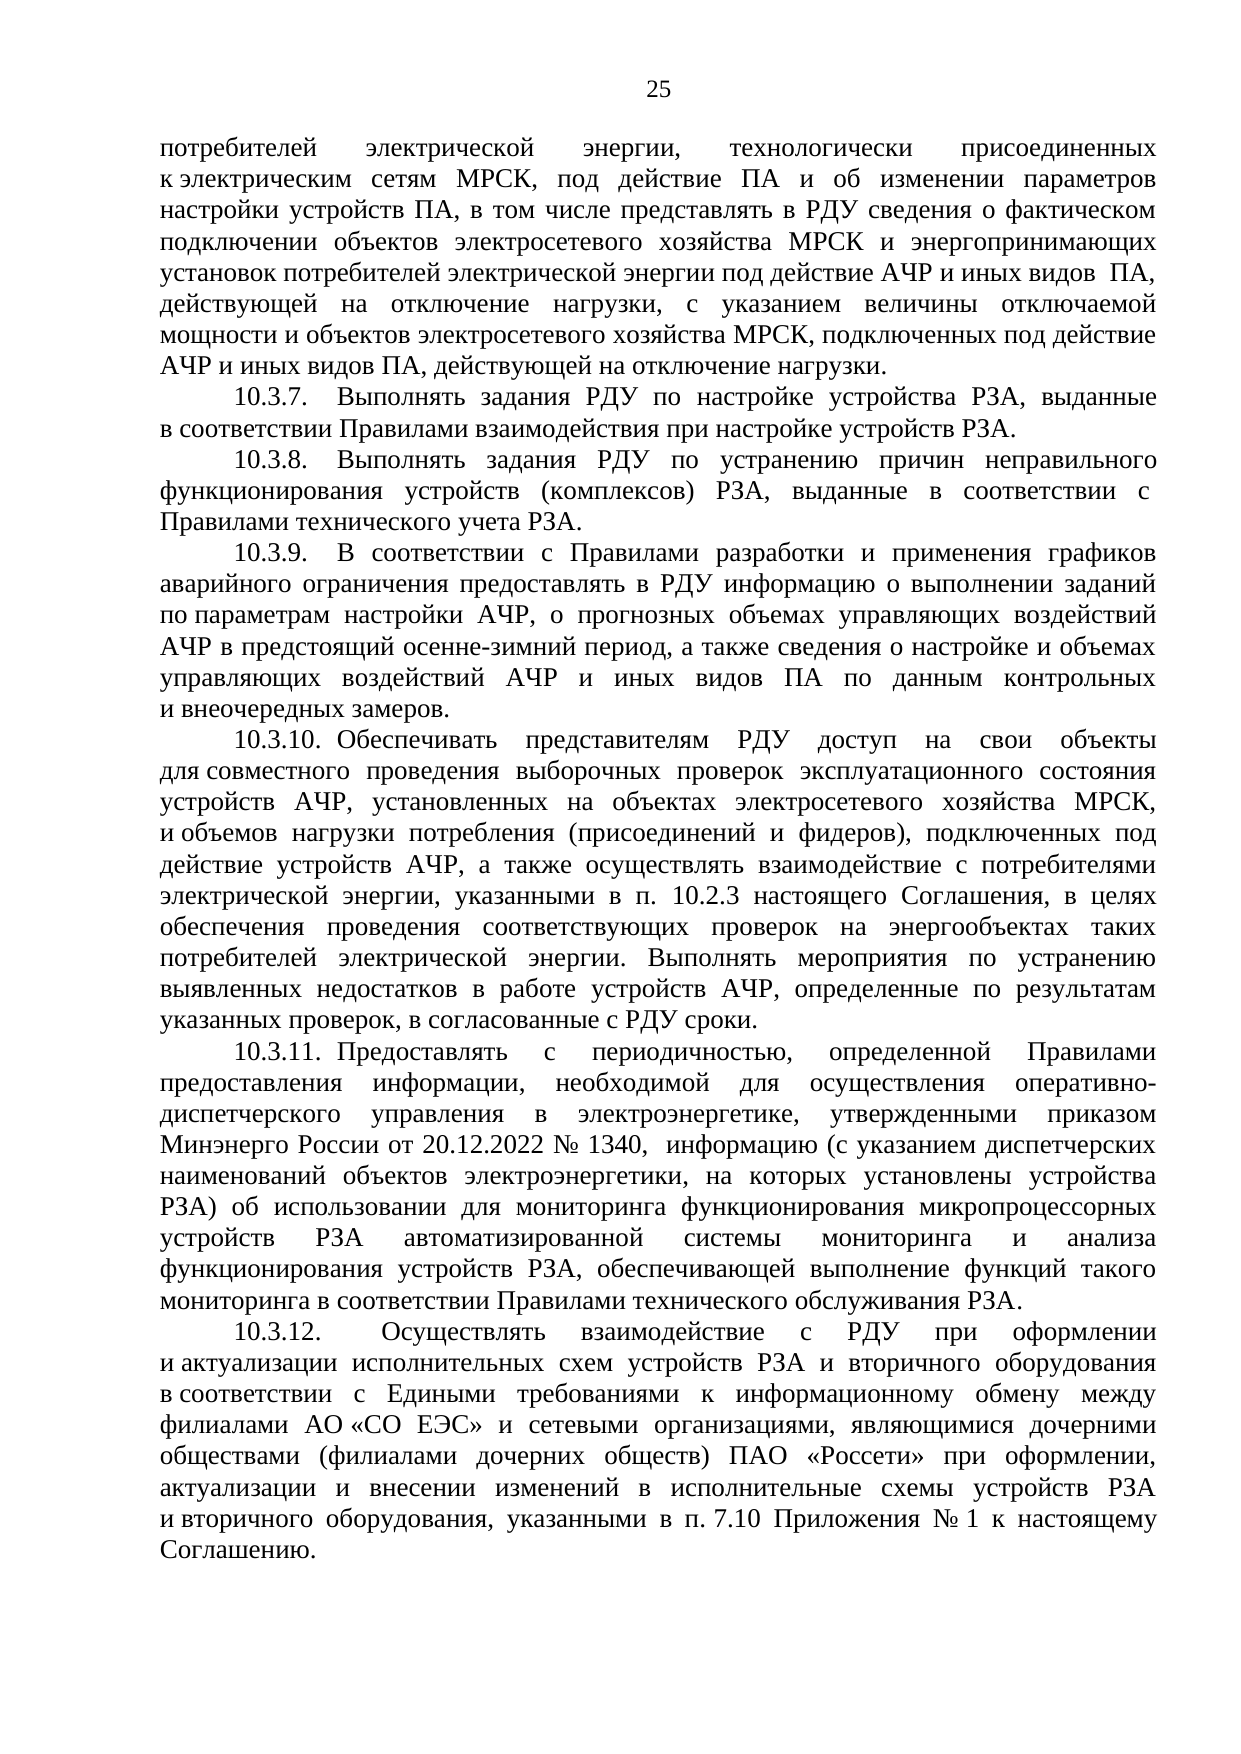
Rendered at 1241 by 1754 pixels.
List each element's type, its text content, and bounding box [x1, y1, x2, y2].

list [159, 131, 1157, 381]
list Выполнять задания РДУ по устранению причин неправильного функционирования устройств (комплексов) РЗА, выданные в соответствии с Правилами технического учета РЗА. [159, 443, 1157, 536]
list Осуществлять взаимодействие с РДУ при оформлении и актуализации исполнительных схем устройств РЗА и вторичного оборудования в соответствии с Едиными требованиями к информационному обмену между филиалами АО «СО ЕЭС» и сетевыми организациями, являющимися дочерними обществами (филиалами дочерних обществ) ПАО «Россети» при оформлении, актуализации и внесении изменений в исполнительные схемы устройств РЗА и вторичного оборудования, указанными в п. 7.10 Приложения № 1 к настоящему Соглашению. [159, 1315, 1157, 1564]
list В соответствии с Правилами разработки и применения графиков аварийного ограничения предоставлять в РДУ информацию о выполнении заданий по параметрам настройки АЧР, о прогнозных объемах управляющих воздействий АЧР в предстоящий осенне-зимний период, а также сведения о настройке и объемах управляющих воздействий АЧР и иных видов ПА по данным контрольных и внеочередных замеров. [159, 536, 1157, 723]
list Обеспечивать представителям РДУ доступ на свои объекты для совместного проведения выборочных проверок эксплуатационного состояния устройств АЧР, установленных на объектах электросетевого хозяйства МРСК, и объемов нагрузки потребления (присоединений и фидеров), подключенных под действие устройств АЧР, а также осуществлять взаимодействие с потребителями электрической энергии, указанными в п. 10.2.3 настоящего Соглашения, в целях обеспечения проведения соответствующих проверок на энергообъектах таких потребителей электрической энергии. Выполнять мероприятия по устранению выявленных недостатков в работе устройств АЧР, определенные по результатам указанных проверок, в согласованные с РДУ сроки. [159, 723, 1157, 1034]
list Предоставлять с периодичностью, определенной Правилами предоставления информации, необходимой для осуществления оперативно-диспетчерского управления в электроэнергетике, утвержденными приказом Минэнерго России от 20.12.2022 № 1340, информацию (с указанием диспетчерских наименований объектов электроэнергетики, на которых установлены устройства РЗА) об использовании для мониторинга функционирования микропроцессорных устройств РЗА автоматизированной системы мониторинга и анализа функционирования устройств РЗА, обеспечивающей выполнение функций такого мониторинга в соответствии Правилами технического обслуживания РЗА. [159, 1034, 1157, 1315]
list Выполнять задания РДУ по настройке устройства РЗА, выданные в соответствии Правилами взаимодействия при настройке устройств РЗА. [159, 381, 1157, 443]
